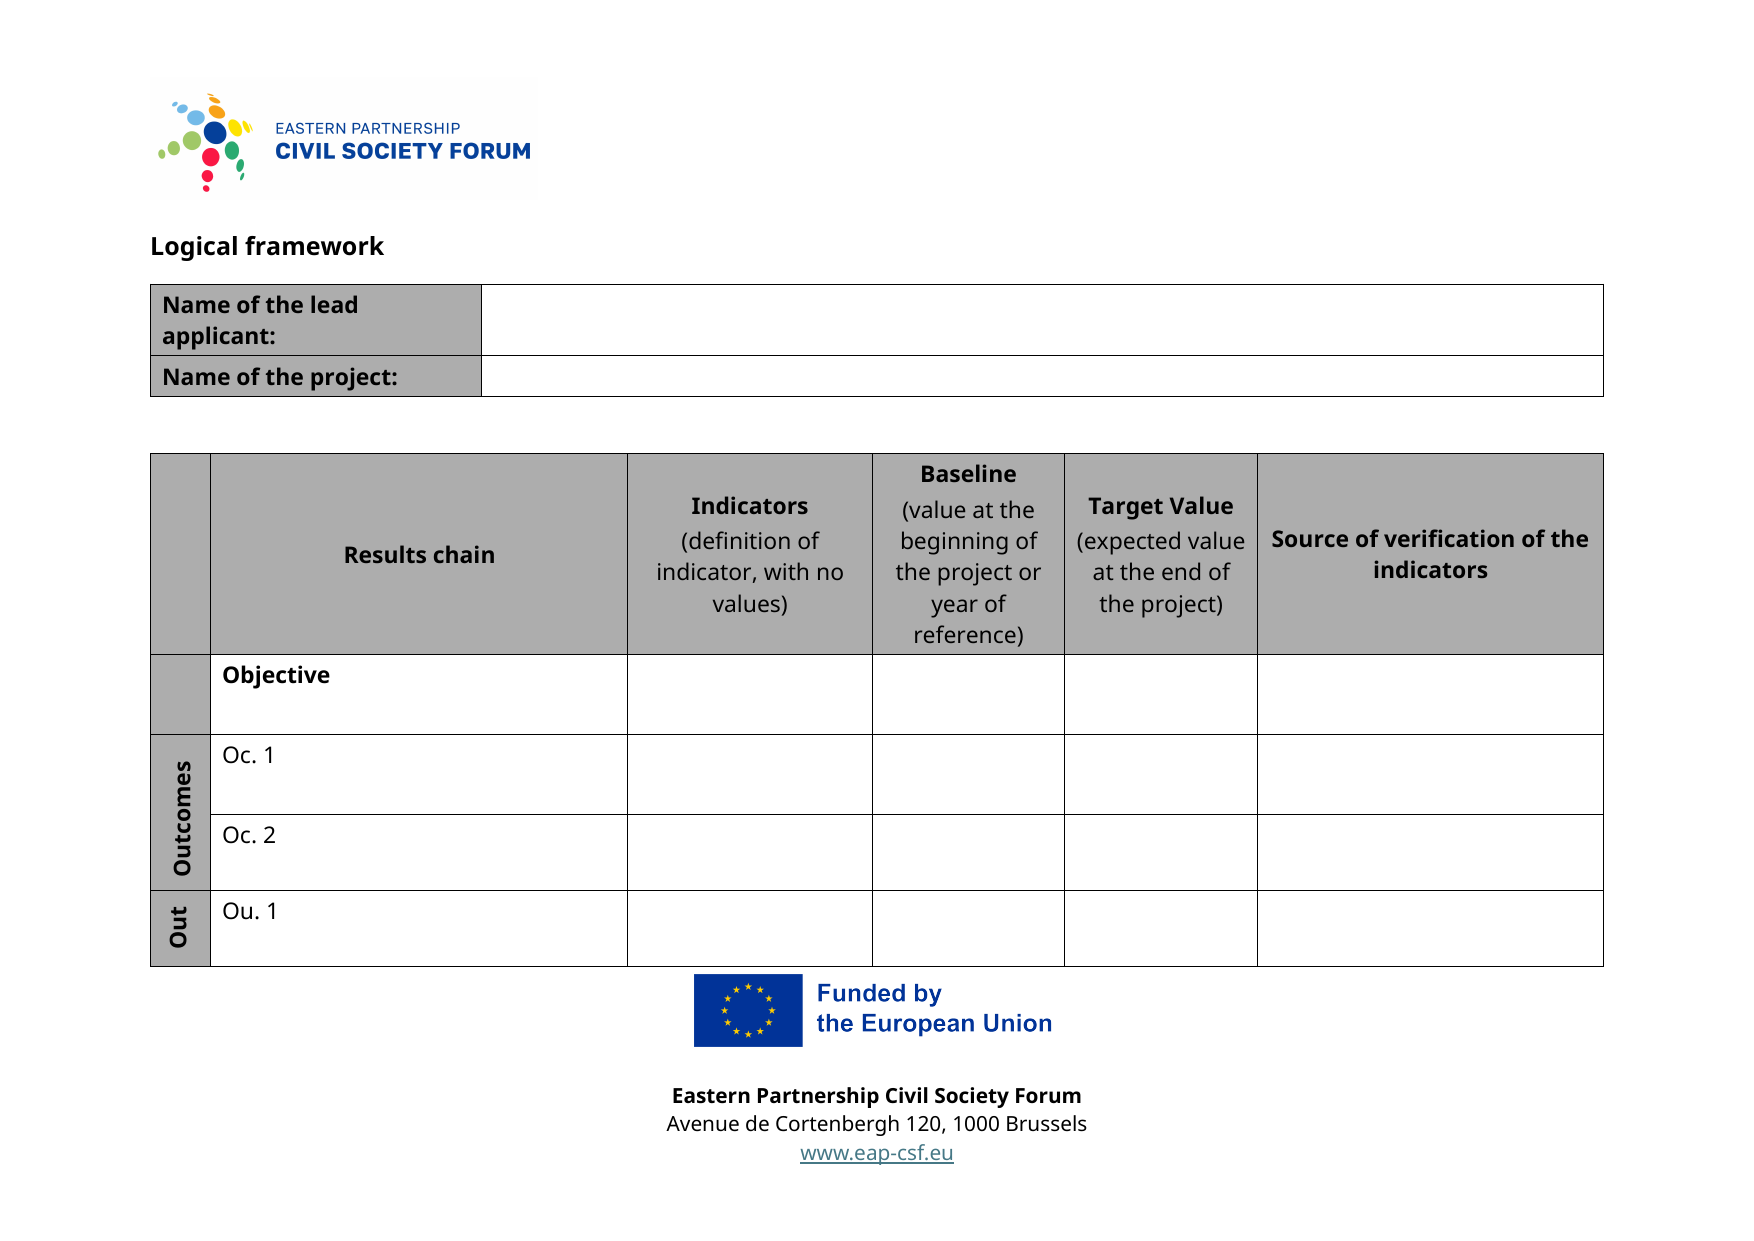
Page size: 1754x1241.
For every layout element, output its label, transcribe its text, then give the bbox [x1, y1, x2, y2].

table_cell Oc. 2 [211, 815, 627, 890]
table_cell [1258, 735, 1603, 814]
table_cell [1258, 655, 1603, 734]
table_header [151, 454, 210, 654]
table_cell [482, 356, 1603, 396]
table_header Target Value (expected value at the end of the project) [1065, 454, 1257, 654]
table_header Results chain [211, 454, 627, 654]
table_cell [873, 815, 1064, 890]
table_header [482, 285, 1603, 355]
table_cell [628, 891, 872, 966]
table_cell [1065, 891, 1257, 966]
table_cell Outcomes [151, 735, 210, 890]
table_cell [628, 815, 872, 890]
table_cell [1065, 735, 1257, 814]
table_cell [873, 655, 1064, 734]
picture [150, 77, 539, 200]
text Logical framework [150, 228, 1604, 263]
table_header Indicators (definition of indicator, with no values) [628, 454, 872, 654]
table_cell [628, 735, 872, 814]
table_cell [1065, 655, 1257, 734]
table_cell [1258, 815, 1603, 890]
table_cell Oc. 1 [211, 735, 627, 814]
table_header Source of verification of the indicators [1258, 454, 1603, 654]
table_cell Outputs [151, 891, 210, 966]
table_header Name of the lead applicant: [151, 285, 481, 355]
table_cell [873, 735, 1064, 814]
table_header Baseline (value at the beginning of the project or year of reference) [873, 454, 1064, 654]
table_cell [151, 655, 210, 734]
table_cell [1258, 891, 1603, 966]
table_cell Objective [211, 655, 627, 734]
table_cell [628, 655, 872, 734]
table_cell [873, 891, 1064, 966]
table_cell Name of the project: [151, 356, 481, 396]
picture [688, 968, 1067, 1053]
table_cell [1065, 815, 1257, 890]
table_cell Ou. 1 [211, 891, 627, 966]
